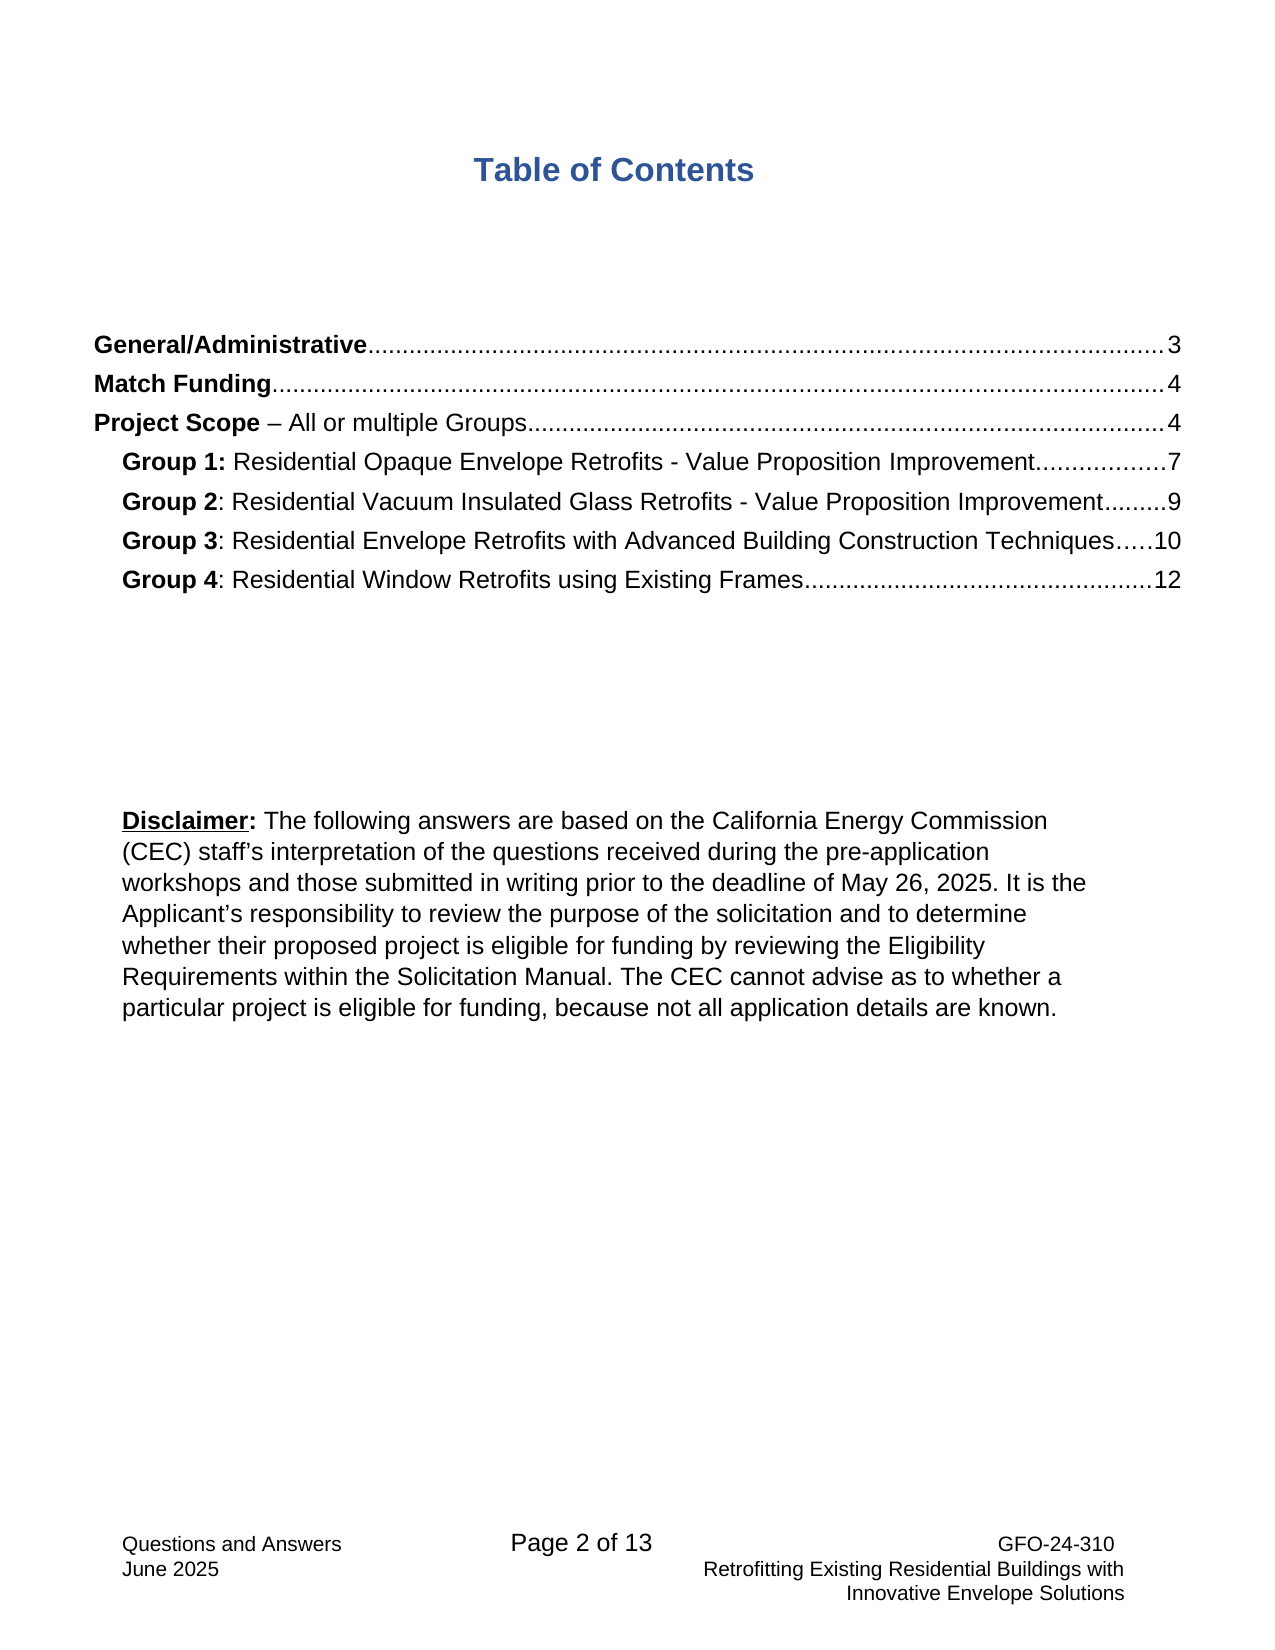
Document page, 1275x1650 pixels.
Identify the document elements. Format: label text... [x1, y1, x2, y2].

text Disclaimer: The following answers are based on the California Energy Commission (CEC) staff’s interpretation of the questions received during the pre-application workshops and those submitted in writing prior to the deadline of May 26, 2025. It is the Applicant’s responsibility to review the purpose of the solicitation and to determine whether their proposed project is eligible for funding by reviewing the Eligibility Requirements within the Solicitation Manual. The CEC cannot advise as to whether a particular project is eligible for funding, because not all application details are known. [122, 803, 1106, 1022]
text Table of Contents [122, 150, 1106, 188]
